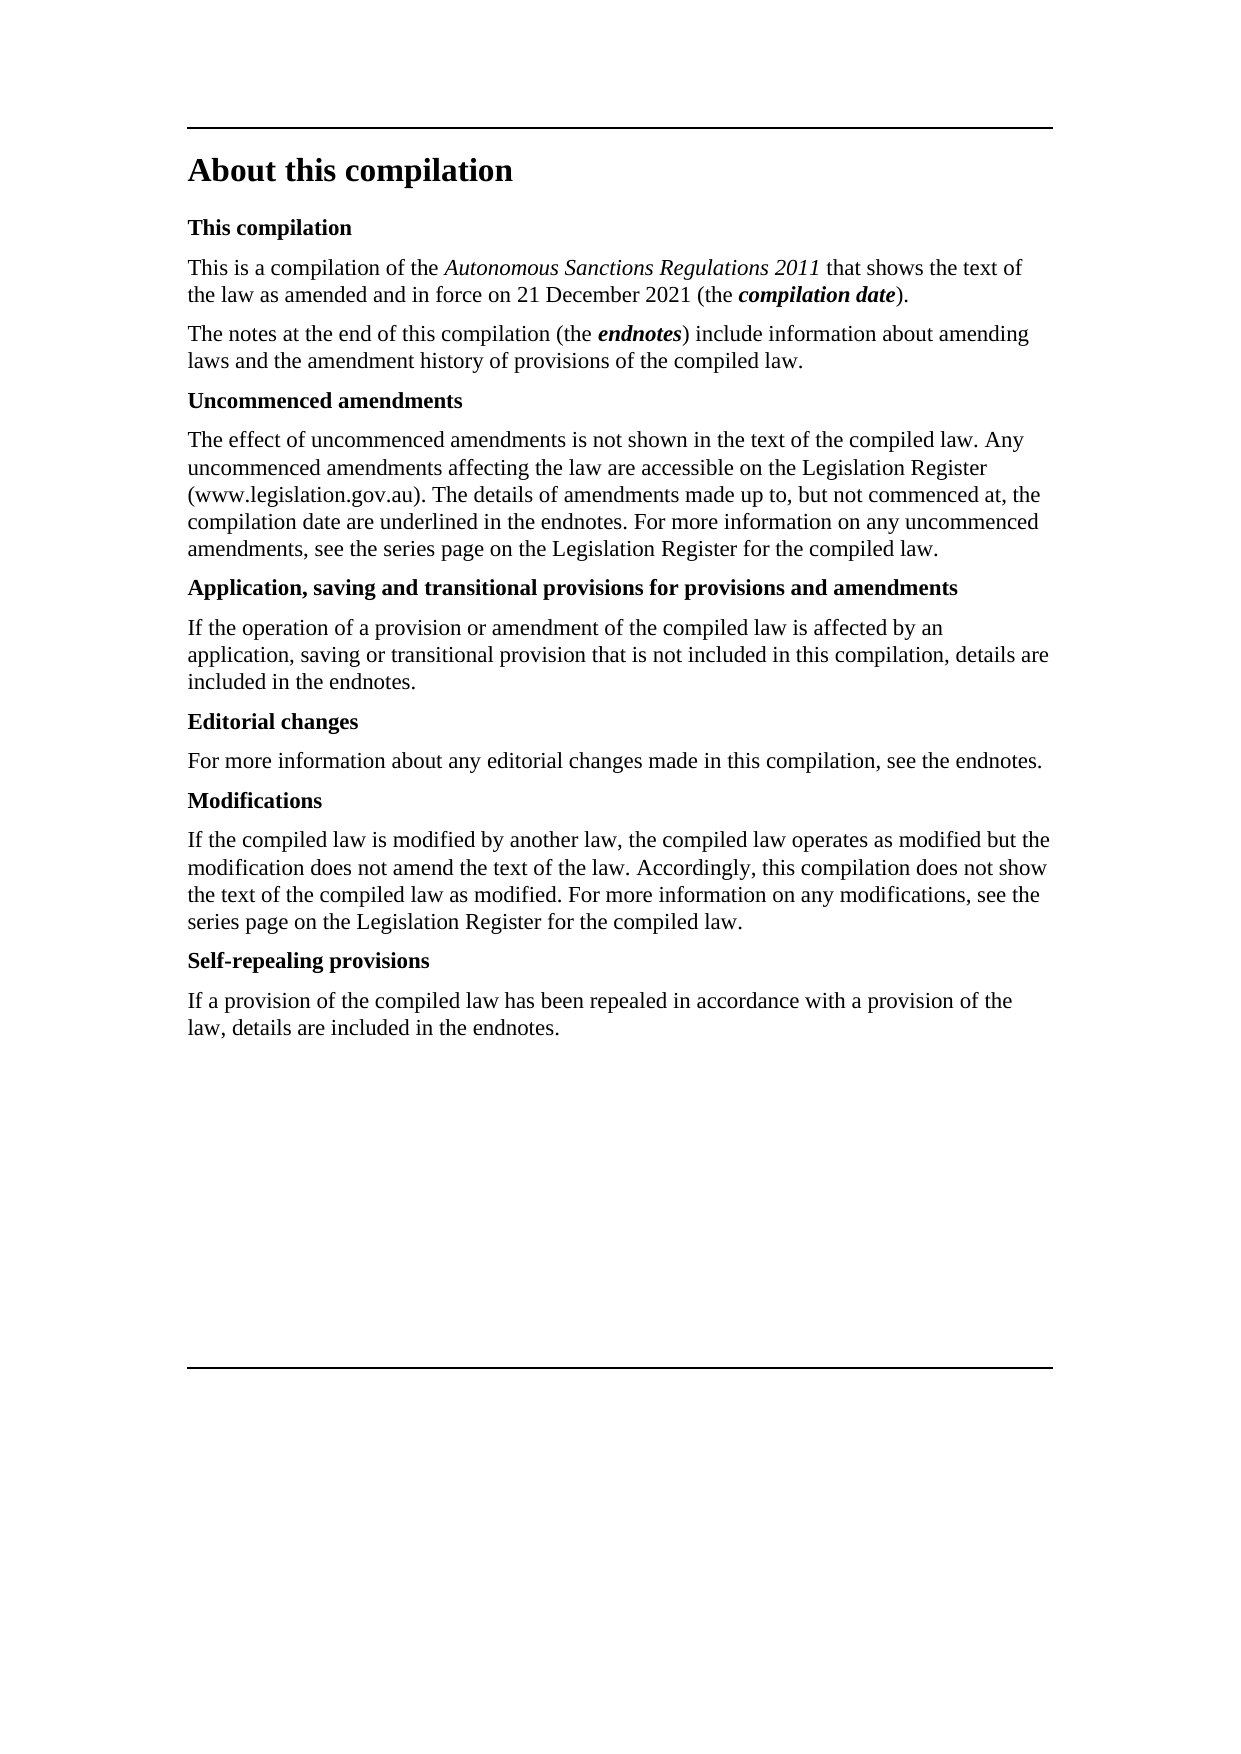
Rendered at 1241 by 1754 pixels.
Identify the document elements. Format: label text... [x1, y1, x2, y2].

text The notes at the end of this compilation (the endnotes) include information about amending laws and the amendment history of provisions of the compiled law. [187, 319, 1053, 374]
text For more information about any editorial changes made in this compilation, see the endnotes. [187, 747, 1053, 774]
text Editorial changes [187, 707, 1053, 734]
text This compilation [187, 213, 1053, 240]
text This is a compilation of the Autonomous Sanctions Regulations 2011 that shows the text of the law as amended and in force on 21 December 2021 (the compilation date). [187, 253, 1053, 307]
text About this compilation [187, 150, 1053, 188]
text If a provision of the compiled law has been repealed in accordance with a provision of the law, details are included in the endnotes. [187, 986, 1053, 1040]
text Self-repealing provisions [187, 947, 1053, 974]
text Uncommenced amendments [187, 386, 1053, 413]
text The effect of uncommenced amendments is not shown in the text of the compiled law. Any uncommenced amendments affecting the law are accessible on the Legislation Register (www.legislation.gov.au). The details of amendments made up to, but not commenced at, the compilation date are underlined in the endnotes. For more information on any uncommenced amendments, see the series page on the Legislation Register for the compiled law. [187, 426, 1053, 561]
text If the operation of a provision or amendment of the compiled law is affected by an application, saving or transitional provision that is not included in this compilation, details are included in the endnotes. [187, 613, 1053, 694]
text Application, saving and transitional provisions for provisions and amendments [187, 574, 1053, 601]
text If the compiled law is modified by another law, the compiled law operates as modified but the modification does not amend the text of the law. Accordingly, this compilation does not show the text of the compiled law as modified. For more information on any modifications, see the series page on the Legislation Register for the compiled law. [187, 826, 1053, 934]
text Modifications [187, 786, 1053, 813]
